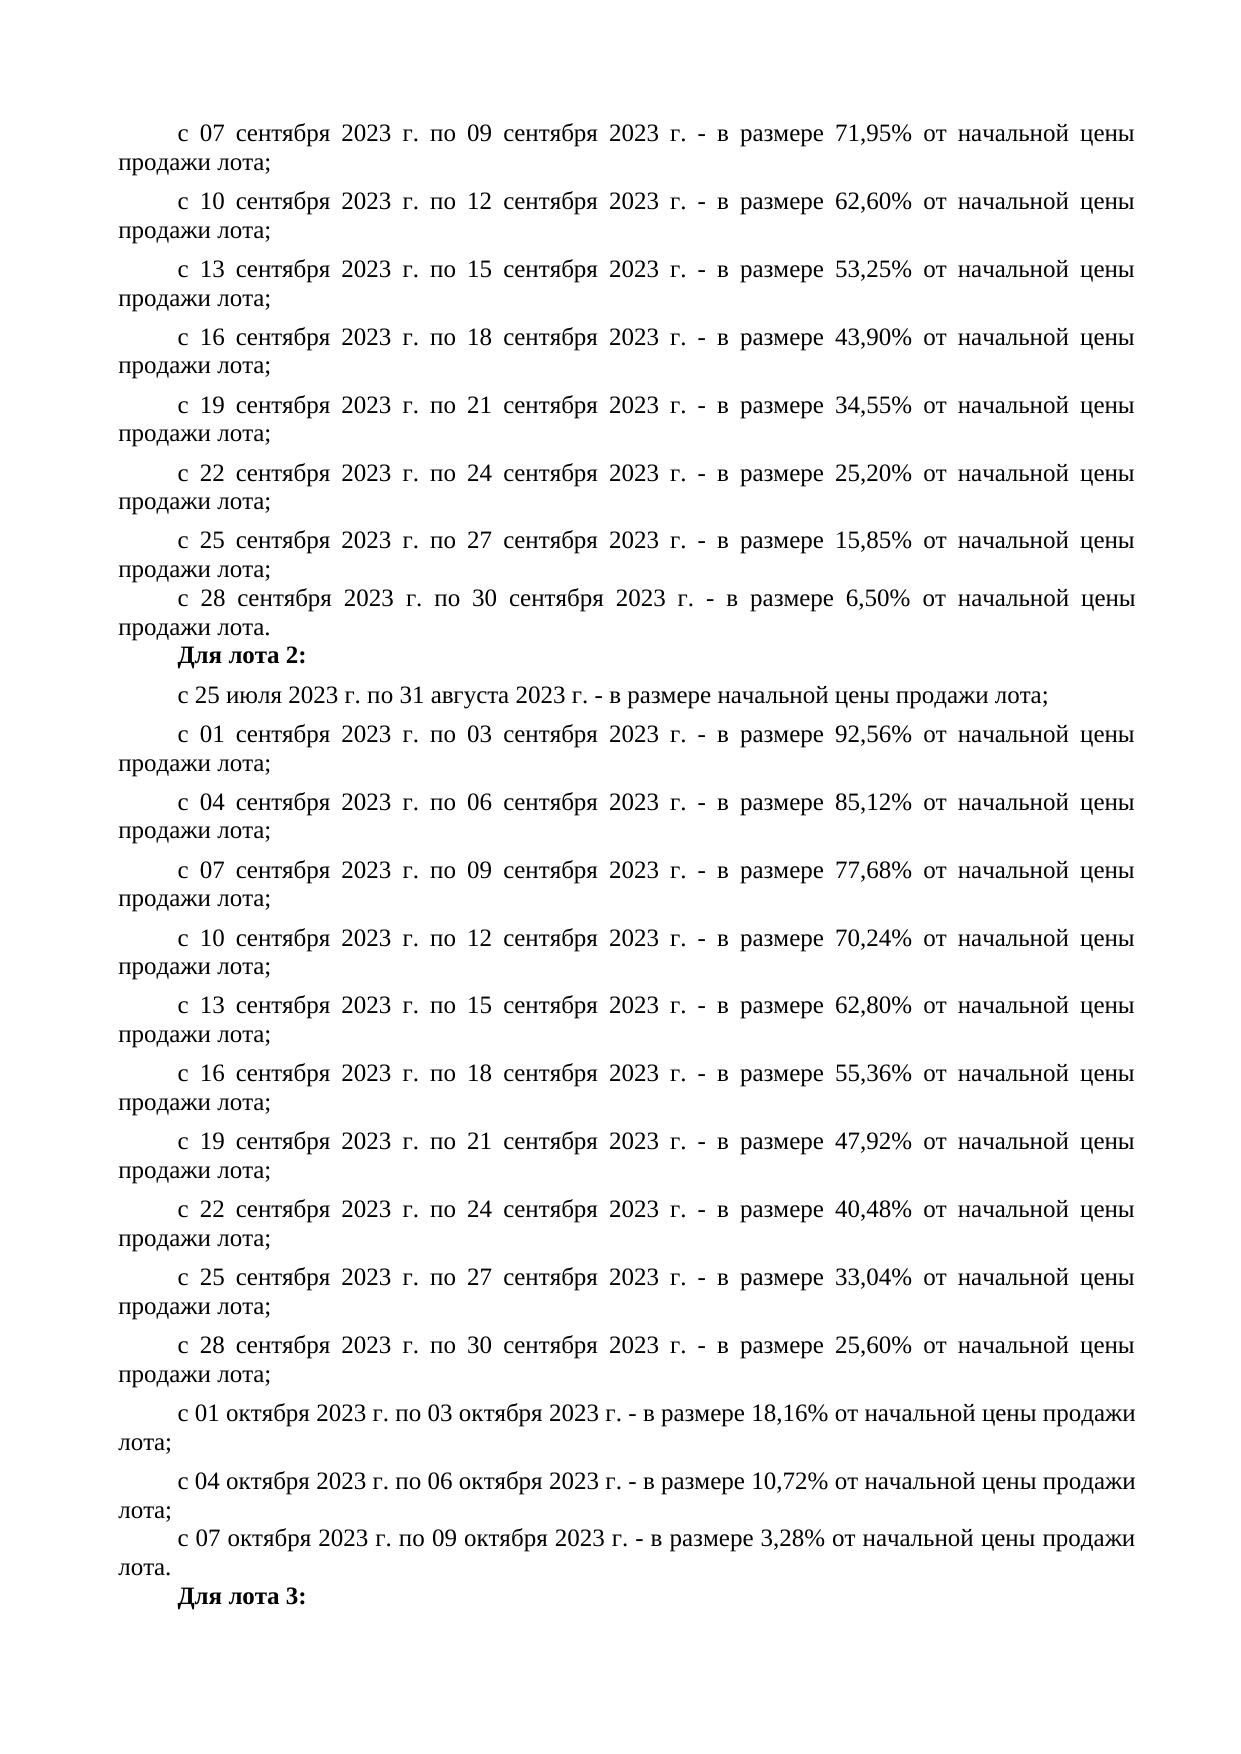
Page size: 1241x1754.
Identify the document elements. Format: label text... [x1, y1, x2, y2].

text с 22 сентября 2023 г. по 24 сентября 2023 г. - в размере 40,48% от начальной цены продажи лота; [118, 1194, 1137, 1252]
text с 25 июля 2023 г. по 31 августа 2023 г. - в размере начальной цены продажи лота; [118, 680, 1137, 708]
text с 19 сентября 2023 г. по 21 сентября 2023 г. - в размере 47,92% от начальной цены продажи лота; [118, 1126, 1137, 1184]
text с 28 сентября 2023 г. по 30 сентября 2023 г. - в размере 25,60% от начальной цены продажи лота; [118, 1330, 1137, 1388]
text с 07 октября 2023 г. по 09 октября 2023 г. - в размере 3,28% от начальной цены продажи лота. [118, 1523, 1137, 1581]
text с 16 сентября 2023 г. по 18 сентября 2023 г. - в размере 55,36% от начальной цены продажи лота; [118, 1058, 1137, 1116]
text с 01 сентября 2023 г. по 03 сентября 2023 г. - в размере 92,56% от начальной цены продажи лота; [118, 719, 1137, 776]
text с 07 сентября 2023 г. по 09 сентября 2023 г. - в размере 77,68% от начальной цены продажи лота; [118, 855, 1137, 912]
text с 04 октября 2023 г. по 06 октября 2023 г. - в размере 10,72% от начальной цены продажи лота; [118, 1466, 1137, 1523]
text Для лота 3: [118, 1581, 1137, 1610]
text с 28 сентября 2023 г. по 30 сентября 2023 г. - в размере 6,50% от начальной цены продажи лота. [118, 583, 1137, 641]
text Для лота 2: [118, 641, 1137, 669]
text с 13 сентября 2023 г. по 15 сентября 2023 г. - в размере 62,80% от начальной цены продажи лота; [118, 991, 1137, 1048]
text с 01 октября 2023 г. по 03 октября 2023 г. - в размере 18,16% от начальной цены продажи лота; [118, 1398, 1137, 1456]
text с 19 сентября 2023 г. по 21 сентября 2023 г. - в размере 34,55% от начальной цены продажи лота; [118, 390, 1137, 447]
text с 25 сентября 2023 г. по 27 сентября 2023 г. - в размере 33,04% от начальной цены продажи лота; [118, 1262, 1137, 1320]
text с 10 сентября 2023 г. по 12 сентября 2023 г. - в размере 70,24% от начальной цены продажи лота; [118, 923, 1137, 980]
text с 07 сентября 2023 г. по 09 сентября 2023 г. - в размере 71,95% от начальной цены продажи лота; [118, 118, 1137, 176]
text с 22 сентября 2023 г. по 24 сентября 2023 г. - в размере 25,20% от начальной цены продажи лота; [118, 458, 1137, 515]
text с 10 сентября 2023 г. по 12 сентября 2023 г. - в размере 62,60% от начальной цены продажи лота; [118, 186, 1137, 243]
text с 04 сентября 2023 г. по 06 сентября 2023 г. - в размере 85,12% от начальной цены продажи лота; [118, 787, 1137, 844]
text с 25 сентября 2023 г. по 27 сентября 2023 г. - в размере 15,85% от начальной цены продажи лота; [118, 526, 1137, 583]
text с 13 сентября 2023 г. по 15 сентября 2023 г. - в размере 53,25% от начальной цены продажи лота; [118, 254, 1137, 311]
text с 16 сентября 2023 г. по 18 сентября 2023 г. - в размере 43,90% от начальной цены продажи лота; [118, 322, 1137, 379]
